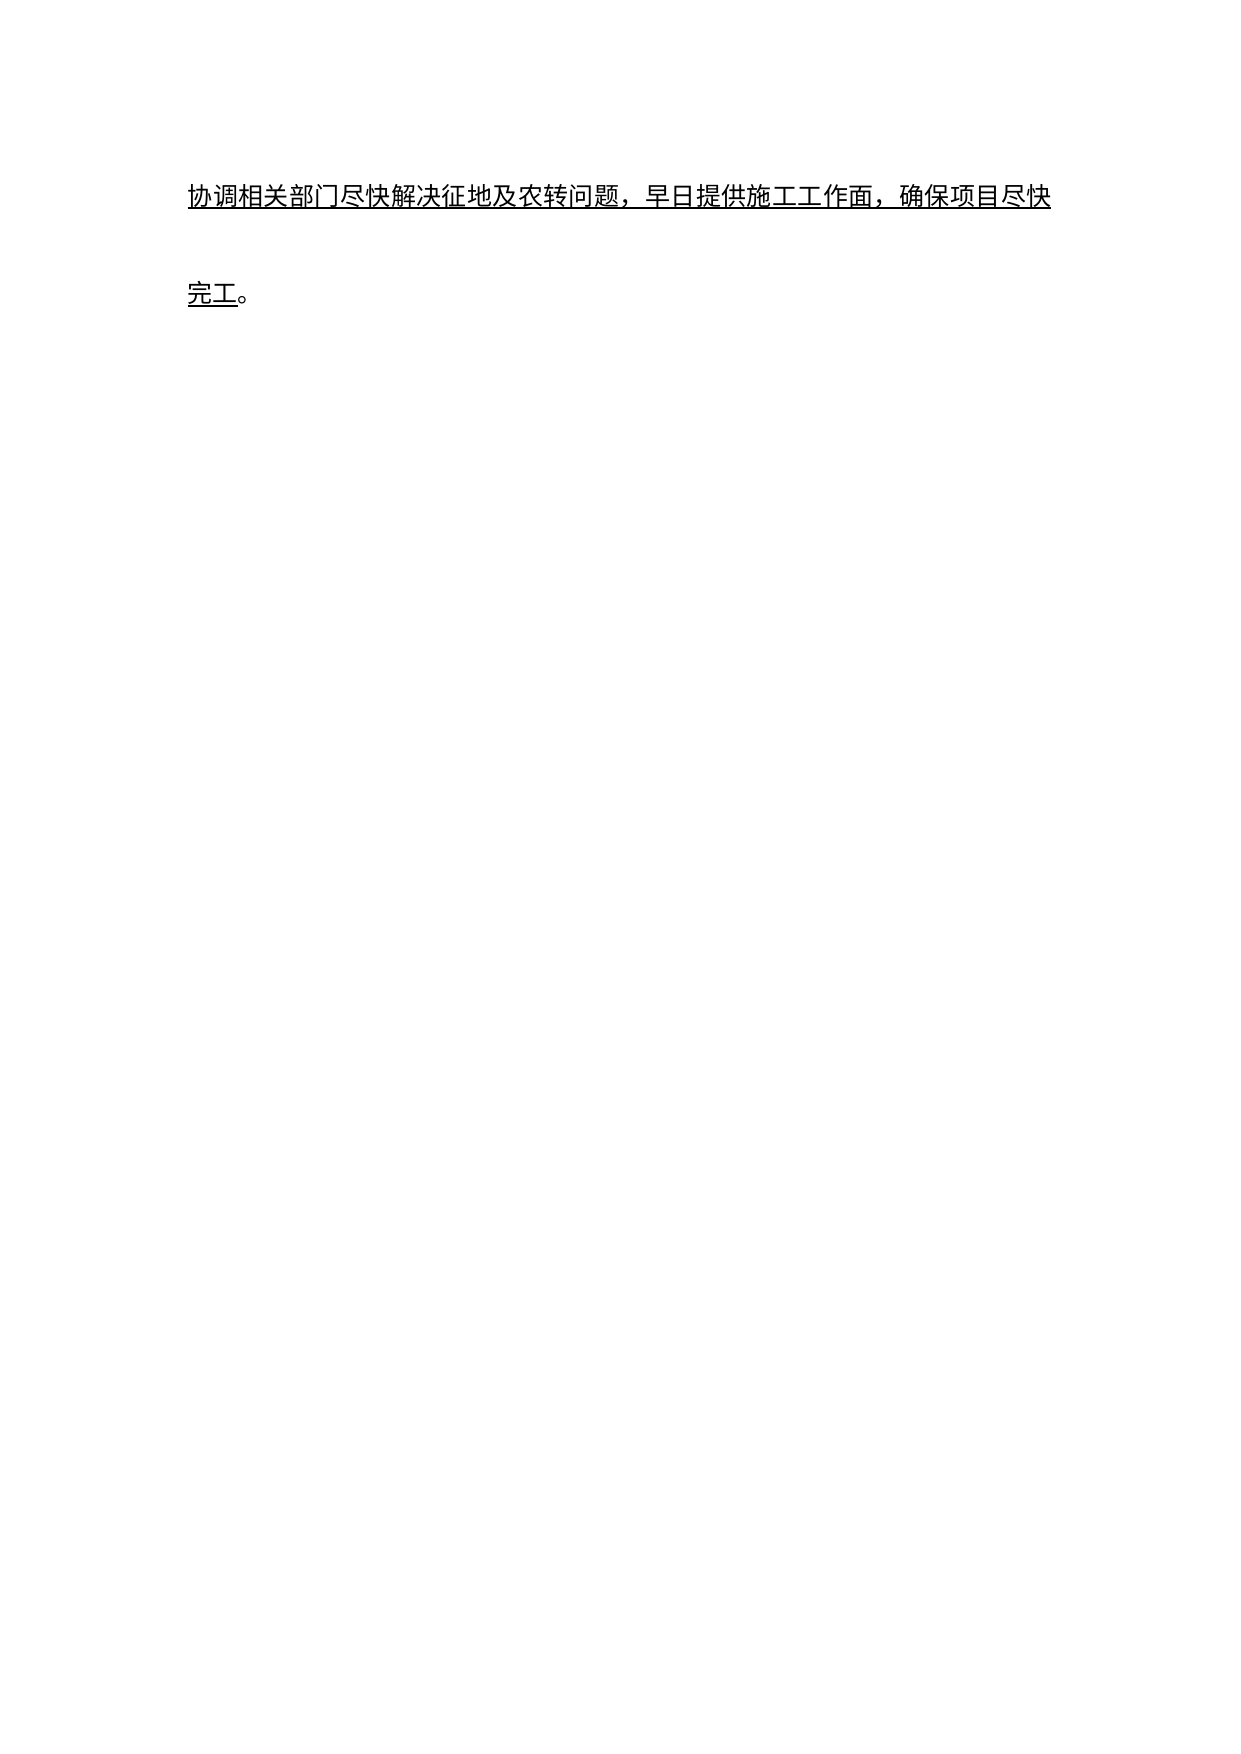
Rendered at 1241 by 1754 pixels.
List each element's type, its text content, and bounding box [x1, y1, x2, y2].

text 协调相关部门尽快解决征地及农转问题，早日提供施工工作面，确保项目尽快完工。 [187, 162, 1053, 324]
